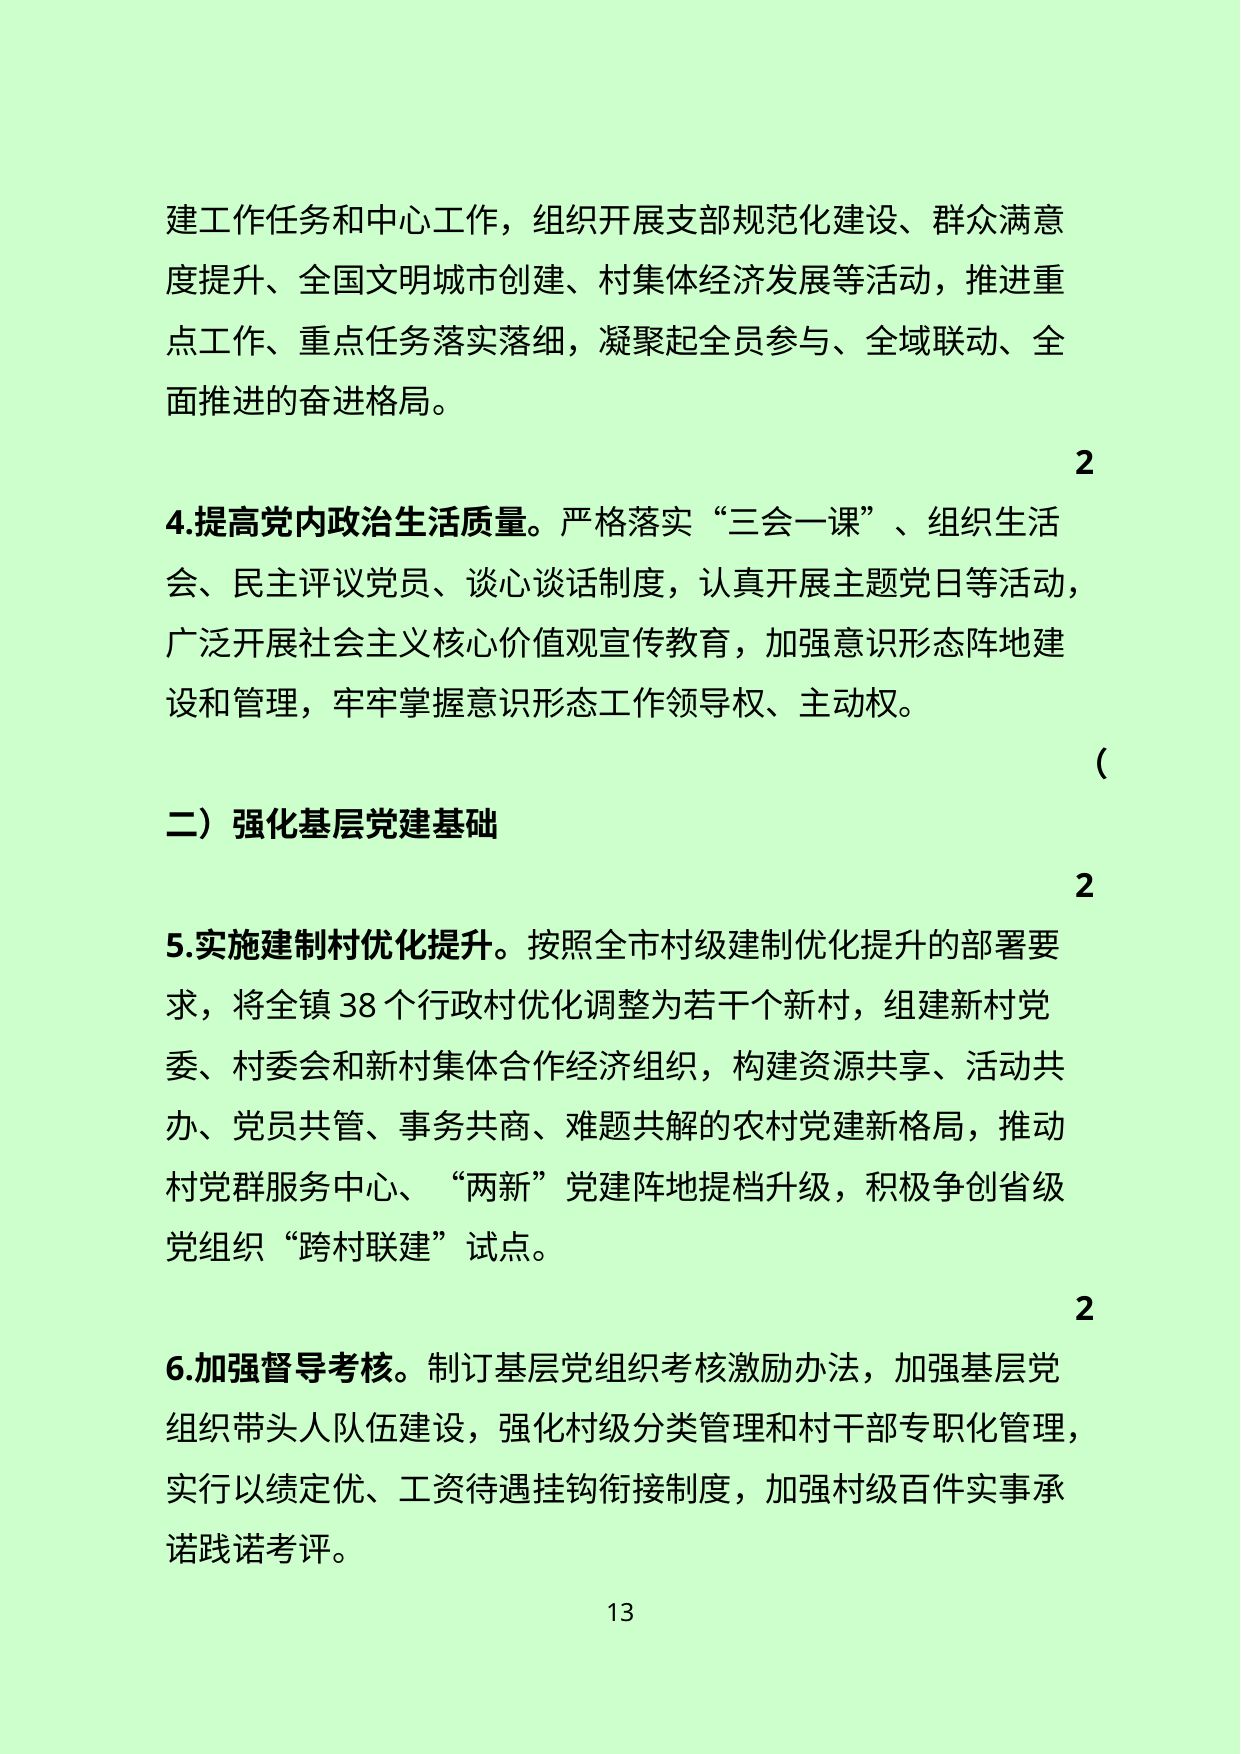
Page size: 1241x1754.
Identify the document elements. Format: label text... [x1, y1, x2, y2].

text 25.实施建制村优化提升。按照全市村级建制优化提升的部署要求，将全镇38个行政村优化调整为若干个新村，组建新村党委、村委会和新村集体合作经济组织，构建资源共享、活动共办、党员共管、事务共商、难题共解的农村党建新格局，推动村党群服务中心、“两新”党建阵地提档升级，积极争创省级党组织“跨村联建”试点。 [165, 849, 1075, 1272]
text （二）强化基层党建基础 [165, 728, 1075, 849]
text 24.提高党内政治生活质量。严格落实“三会一课”、组织生活会、民主评议党员、谈心谈话制度，认真开展主题党日等活动，广泛开展社会主义核心价值观宣传教育，加强意识形态阵地建设和管理，牢牢掌握意识形态工作领导权、主动权。 [165, 426, 1075, 728]
text 26.加强督导考核。制订基层党组织考核激励办法，加强基层党组织带头人队伍建设，强化村级分类管理和村干部专职化管理，实行以绩定优、工资待遇挂钩衔接制度，加强村级百件实事承诺践诺考评。 [165, 1272, 1075, 1574]
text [165, 184, 1075, 426]
